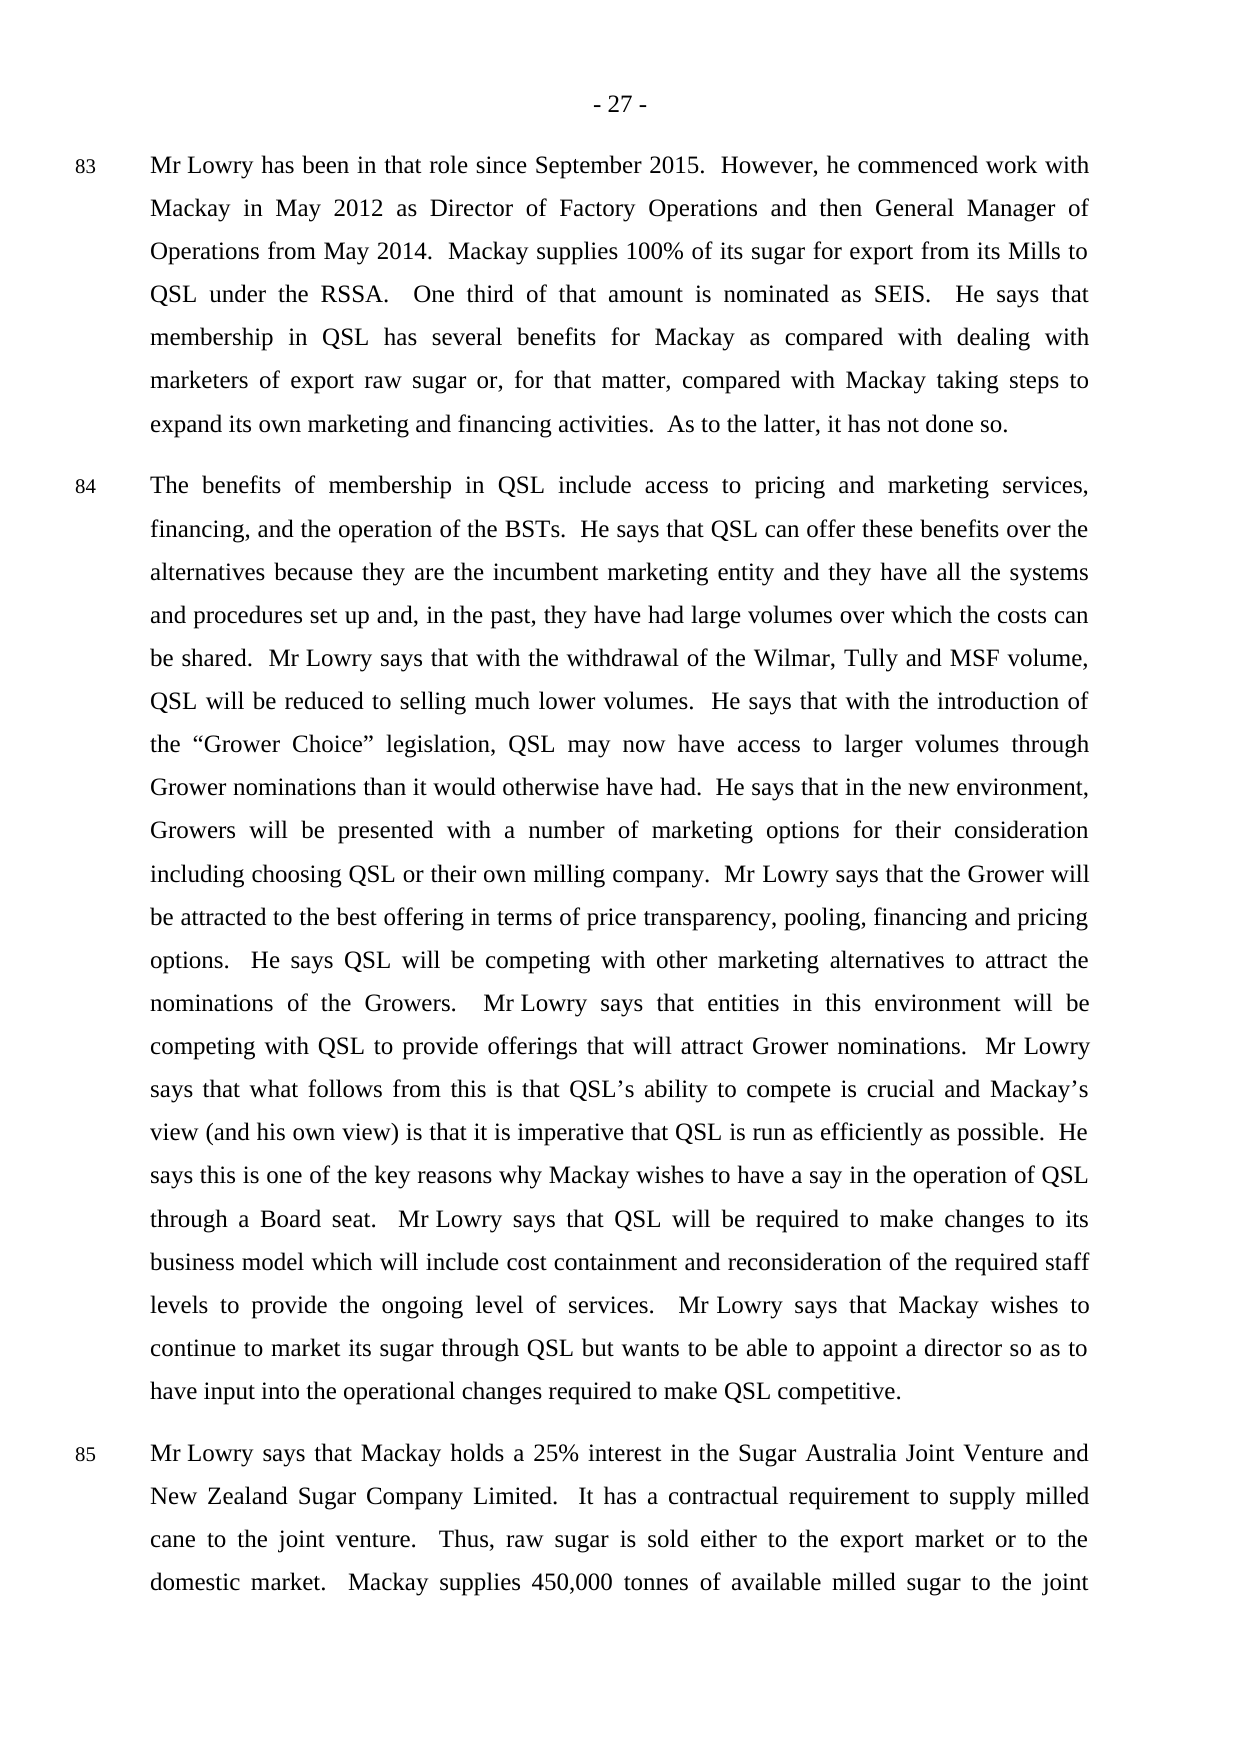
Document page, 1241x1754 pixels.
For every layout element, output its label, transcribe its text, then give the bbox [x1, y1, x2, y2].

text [75, 1438, 1090, 1596]
text The benefits of membership in QSL include access to pricing and marketing services, financing, and the operation of the BSTs. He says that QSL can offer these benefits over the alternatives because they are the incumbent marketing entity and they have all the systems and procedures set up and, in the past, they have had large volumes over which the costs can be shared. Mr Lowry says that with the withdrawal of the Wilmar, Tully and MSF volume, QSL will be reduced to selling much lower volumes. He says that with the introduction of the “Grower Choice” legislation, QSL may now have access to larger volumes through Grower nominations than it would otherwise have had. He says that in the new environment, Growers will be presented with a number of marketing options for their consideration including choosing QSL or their own milling company. Mr Lowry says that the Grower will be attracted to the best offering in terms of price transparency, pooling, financing and pricing options. He says QSL will be competing with other marketing alternatives to attract the nominations of the Growers. Mr Lowry says that entities in this environment will be competing with QSL to provide offerings that will attract Grower nominations. Mr Lowry says that what follows from this is that QSL’s ability to compete is crucial and Mackay’s view (and his own view) is that it is imperative that QSL is run as efficiently as possible. He says this is one of the key reasons why Mackay wishes to have a say in the operation of QSL through a Board seat. Mr Lowry says that QSL will be required to make changes to its business model which will include cost containment and reconsideration of the required staff levels to provide the ongoing level of services. Mr Lowry says that Mackay wishes to continue to market its sugar through QSL but wants to be able to appoint a director so as to have input into the operational changes required to make QSL competitive. [75, 471, 1090, 1405]
text Mr Lowry has been in that role since September 2015. However, he commenced work with Mackay in May 2012 as Director of Factory Operations and then General Manager of Operations from May 2014. Mackay supplies 100% of its sugar for export from its Mills to QSL under the RSSA. One third of that amount is nominated as SEIS. He says that membership in QSL has several benefits for Mackay as compared with dealing with marketers of export raw sugar or, for that matter, compared with Mackay taking steps to expand its own marketing and financing activities. As to the latter, it has not done so. [75, 150, 1090, 437]
